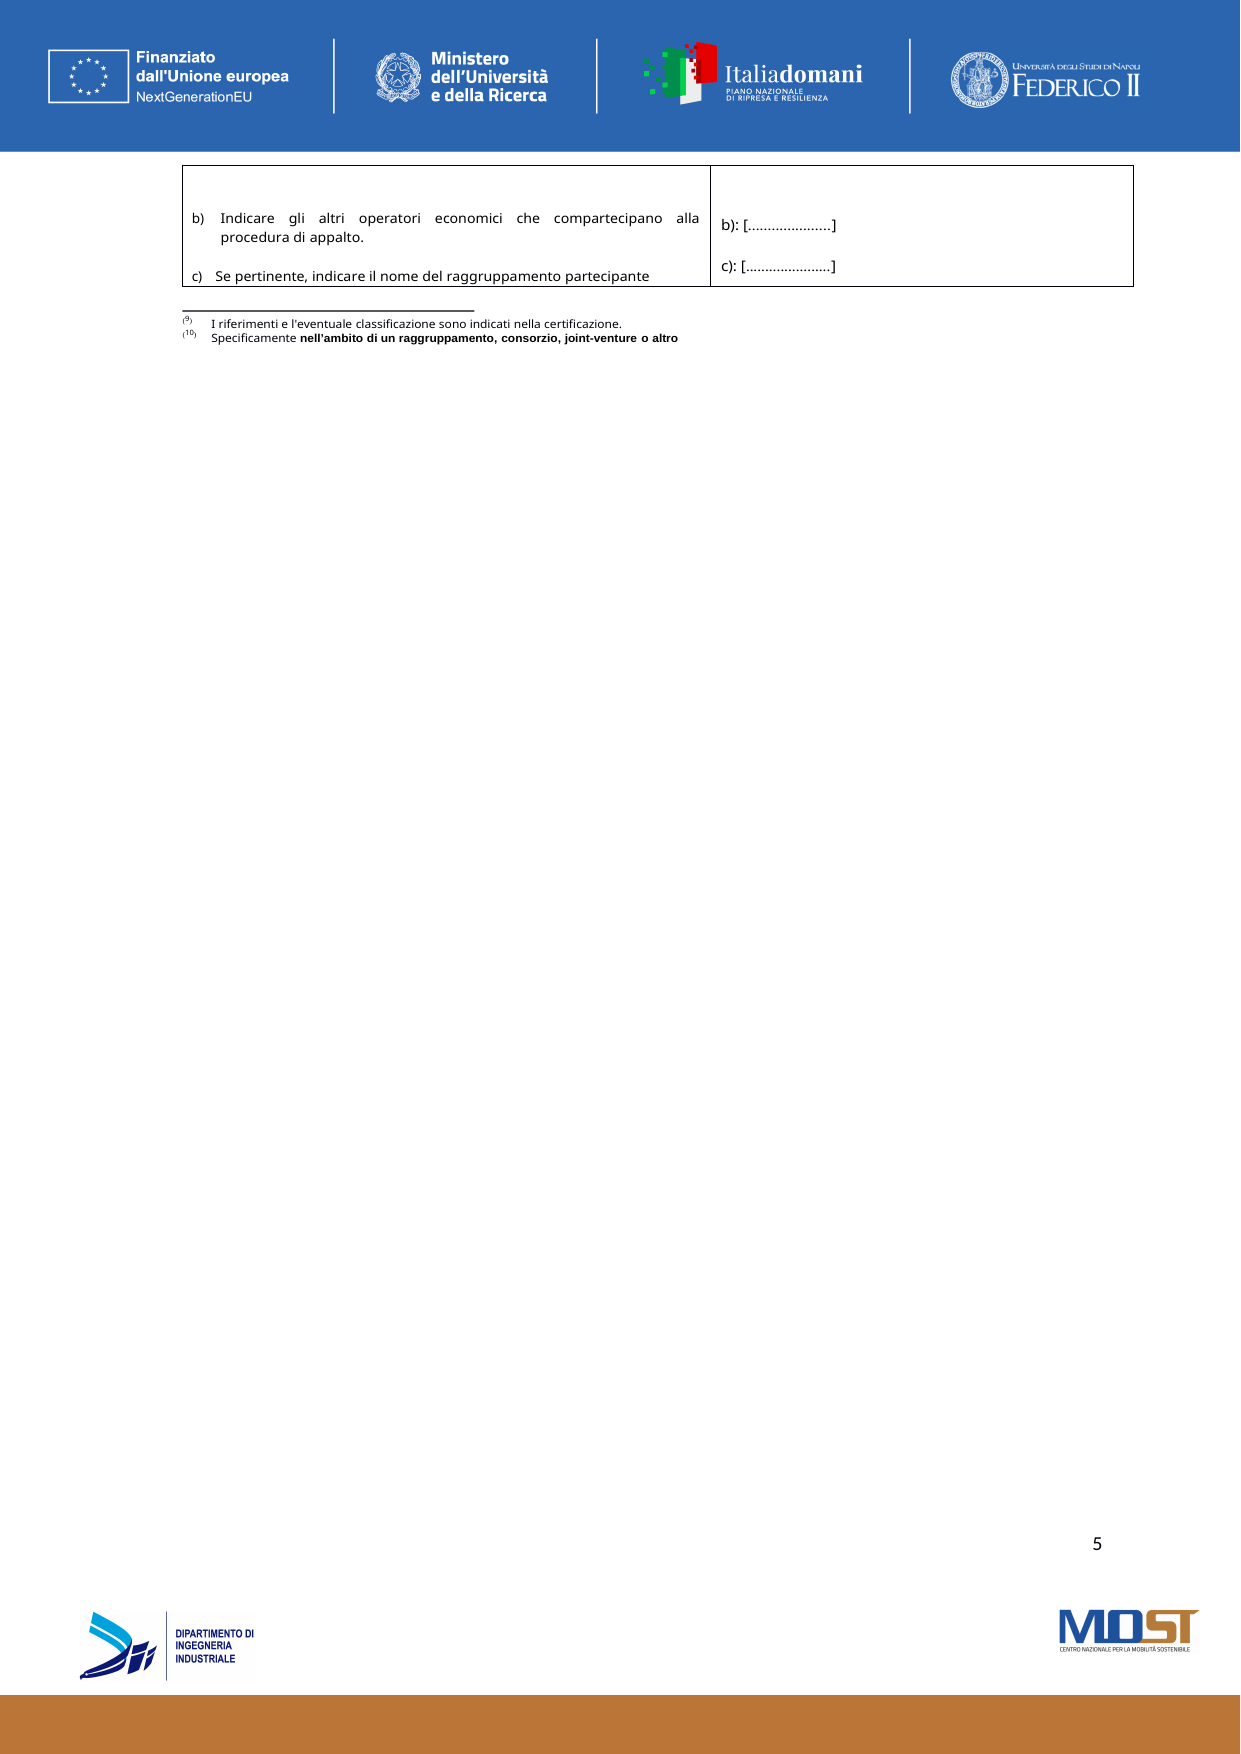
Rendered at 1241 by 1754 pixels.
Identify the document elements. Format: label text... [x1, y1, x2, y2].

text (10) Specificamente nell’ambito di un raggruppamento, consorzio, joint-venture o altro [182, 331, 1196, 345]
picture [79, 1610, 255, 1682]
text (9) I riferimenti e l'eventuale classificazione sono indicati nella certificazione. [182, 317, 1196, 331]
picture [1058, 1609, 1200, 1653]
table_cell a): [ ] b): [ ] c): [ ] [711, 166, 1133, 286]
picture [0, 0, 1240, 193]
